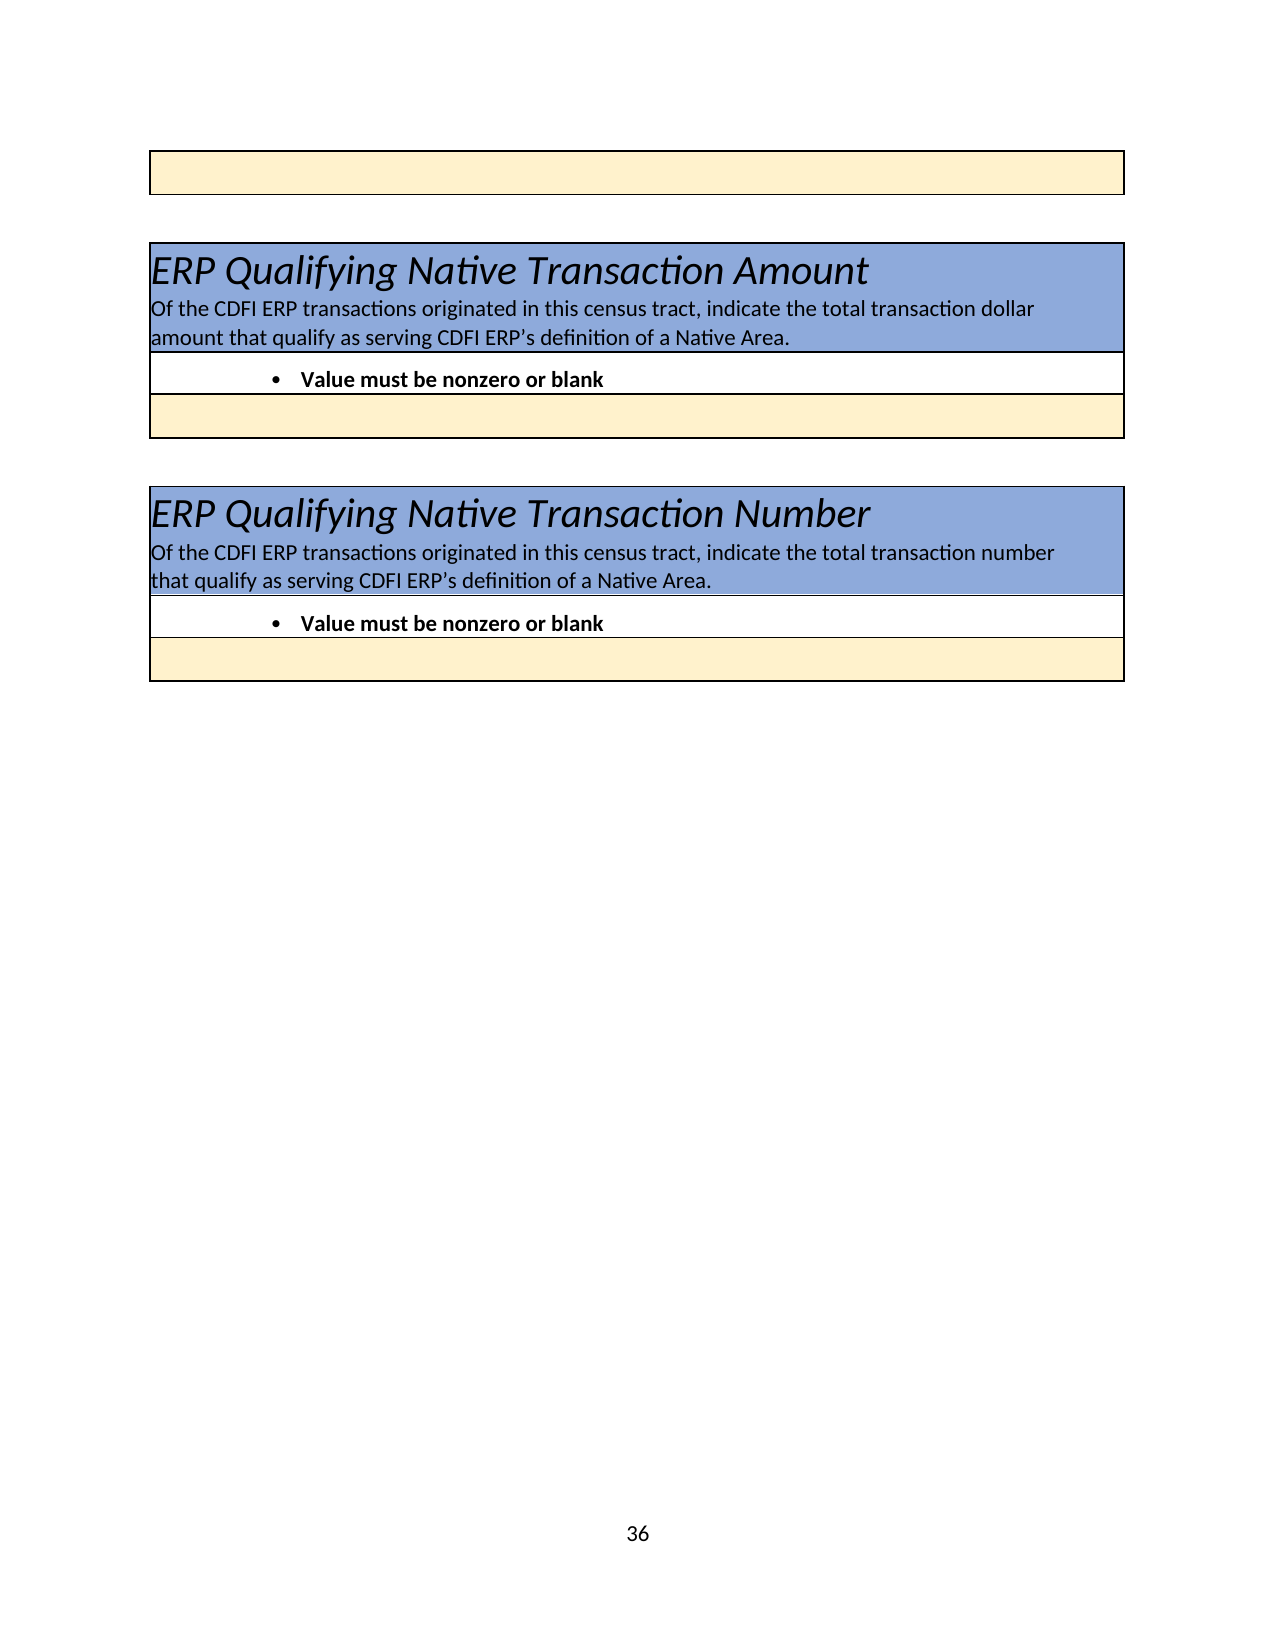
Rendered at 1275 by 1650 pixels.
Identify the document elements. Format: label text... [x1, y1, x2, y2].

table_header ERP Qualifying Native Transaction Number Of the CDFI ERP transactions originated in this census tract, indicate the total transaction number that qualify as serving CDFI ERP’s definition of a Native Area. [151, 487, 1123, 594]
table_cell [151, 638, 1123, 680]
table_cell Value must be nonzero or blank [151, 596, 1123, 637]
table_cell [151, 395, 1123, 437]
table_header ERP Qualifying Native Transaction Amount Of the CDFI ERP transactions originated in this census tract, indicate the total transaction dollar amount that qualify as serving CDFI ERP’s definition of a Native Area. [151, 244, 1123, 351]
table_cell Value must be nonzero or blank [151, 353, 1123, 393]
table_cell [151, 152, 1123, 194]
